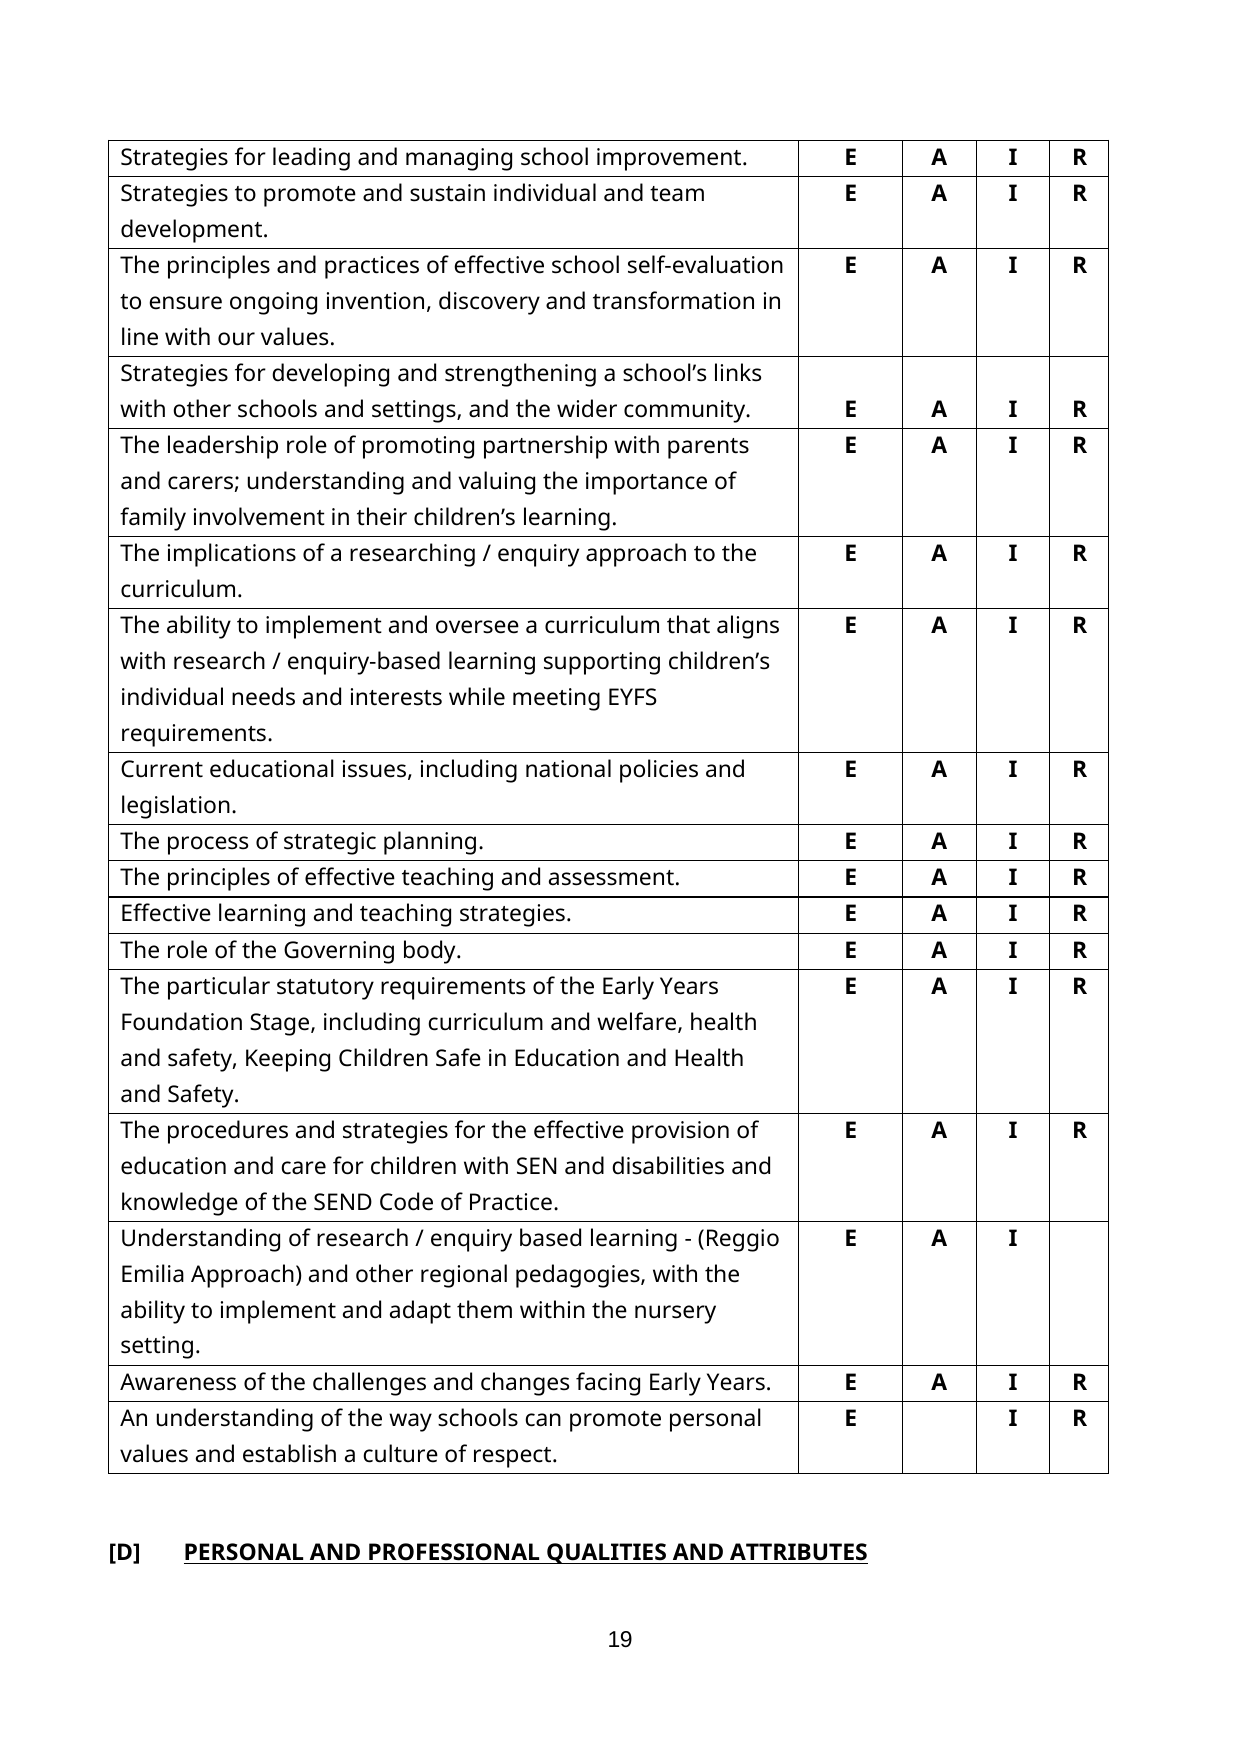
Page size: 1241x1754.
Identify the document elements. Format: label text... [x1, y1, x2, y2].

table_cell I [977, 1402, 1049, 1473]
table_cell The process of strategic planning. [109, 825, 798, 860]
table_cell A [903, 609, 976, 752]
table_cell A [903, 970, 976, 1113]
table_cell A [903, 357, 976, 428]
table_cell [903, 1402, 976, 1473]
table_cell Effective learning and teaching strategies. [109, 898, 798, 932]
table_cell Strategies for developing and strengthening a school’s links with other schools and settings, and the wider community. [109, 357, 798, 428]
table_cell I [977, 249, 1049, 356]
table_cell A [903, 898, 976, 932]
table_cell R [1050, 753, 1108, 824]
table_cell I [977, 1114, 1049, 1221]
table_cell E [799, 609, 902, 752]
table_cell R [1050, 1114, 1108, 1221]
table_cell E [799, 753, 902, 824]
table_cell A [903, 1222, 976, 1364]
table_cell I [977, 141, 1049, 176]
table_cell R [1050, 1366, 1108, 1401]
table_cell A [903, 934, 976, 969]
table_cell I [977, 357, 1049, 428]
table_cell Understanding of research / enquiry based learning - (Reggio Emilia Approach) and other regional pedagogies, with the ability to implement and adapt them within the nursery setting. [109, 1222, 798, 1364]
table_cell E [799, 141, 902, 176]
table_cell E [799, 1402, 902, 1473]
table_cell [1050, 1222, 1108, 1364]
table_cell A [903, 1366, 976, 1401]
table_cell A [903, 141, 976, 176]
table_cell I [977, 898, 1049, 932]
table_cell A [903, 825, 976, 860]
table_cell I [977, 1222, 1049, 1364]
table_cell The principles of effective teaching and assessment. [109, 861, 798, 896]
table_cell I [977, 825, 1049, 860]
table_cell A [903, 537, 976, 608]
table_cell Strategies to promote and sustain individual and team development. [109, 177, 798, 248]
table_cell E [799, 357, 902, 428]
table_cell E [799, 1222, 902, 1364]
table_cell R [1050, 429, 1108, 536]
table_cell I [977, 429, 1049, 536]
table_cell A [903, 177, 976, 248]
table_cell R [1050, 898, 1108, 932]
table_cell I [977, 970, 1049, 1113]
table_cell E [799, 429, 902, 536]
table_cell E [799, 1114, 902, 1221]
table_cell The procedures and strategies for the effective provision of education and care for children with SEN and disabilities and knowledge of the SEND Code of Practice. [109, 1114, 798, 1221]
table_cell E [799, 249, 902, 356]
table_cell An understanding of the way schools can promote personal values and establish a culture of respect. [109, 1402, 798, 1473]
table_cell A [903, 861, 976, 896]
table_cell R [1050, 357, 1108, 428]
table_cell E [799, 537, 902, 608]
table_cell I [977, 861, 1049, 896]
table_cell The principles and practices of effective school self-evaluation to ensure ongoing invention, discovery and transformation in line with our values. [109, 249, 798, 356]
table_cell A [903, 1114, 976, 1221]
table_cell R [1050, 934, 1108, 969]
table_cell E [799, 861, 902, 896]
table_cell I [977, 1366, 1049, 1401]
table_cell The implications of a researching / enquiry approach to the curriculum. [109, 537, 798, 608]
table_cell E [799, 1366, 902, 1401]
table_cell R [1050, 177, 1108, 248]
table_cell R [1050, 141, 1108, 176]
table_cell R [1050, 1402, 1108, 1473]
table_cell I [977, 177, 1049, 248]
table_cell The ability to implement and oversee a curriculum that aligns with research / enquiry-based learning supporting children’s individual needs and interests while meeting EYFS requirements. [109, 609, 798, 752]
table_cell R [1050, 970, 1108, 1113]
table_cell Awareness of the challenges and changes facing Early Years. [109, 1366, 798, 1401]
table_cell I [977, 934, 1049, 969]
table_cell E [799, 825, 902, 860]
table_cell R [1050, 249, 1108, 356]
table_cell The leadership role of promoting partnership with parents and carers; understanding and valuing the importance of family involvement in their children’s learning. [109, 429, 798, 536]
table_cell I [977, 609, 1049, 752]
table_cell A [903, 249, 976, 356]
table_cell A [903, 429, 976, 536]
text [D] PERSONAL AND PROFESSIONAL QUALITIES AND ATTRIBUTES [108, 1536, 1151, 1568]
table_cell R [1050, 537, 1108, 608]
table_cell Current educational issues, including national policies and legislation. [109, 753, 798, 824]
table_cell The particular statutory requirements of the Early Years Foundation Stage, including curriculum and welfare, health and safety, Keeping Children Safe in Education and Health and Safety. [109, 970, 798, 1113]
table_cell I [977, 537, 1049, 608]
table_cell R [1050, 825, 1108, 860]
table_cell R [1050, 609, 1108, 752]
table_cell E [799, 934, 902, 969]
table_cell R [1050, 861, 1108, 896]
table_cell E [799, 898, 902, 932]
table_cell A [903, 753, 976, 824]
table_cell E [799, 177, 902, 248]
table_cell I [977, 753, 1049, 824]
table_cell Strategies for leading and managing school improvement. [109, 141, 798, 176]
table_cell E [799, 970, 902, 1113]
table_cell The role of the Governing body. [109, 934, 798, 969]
